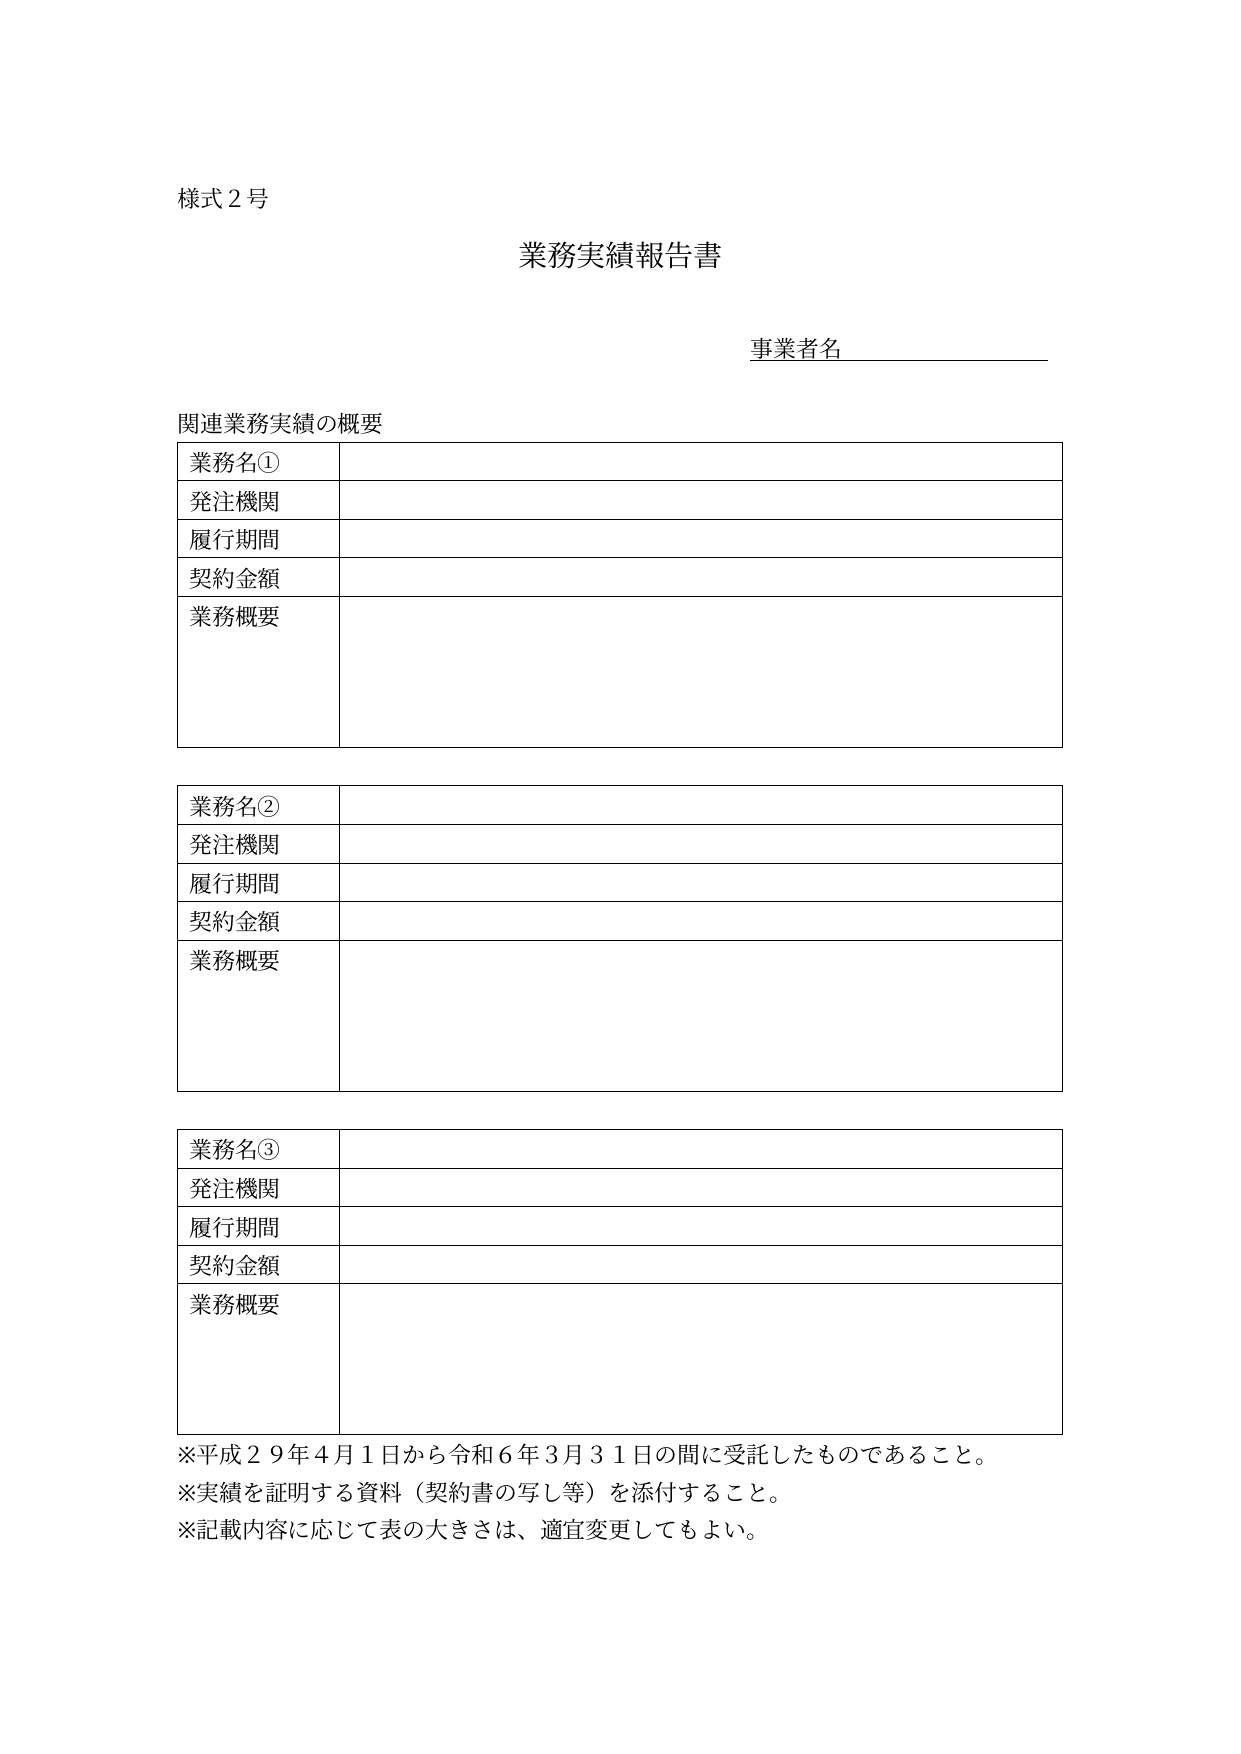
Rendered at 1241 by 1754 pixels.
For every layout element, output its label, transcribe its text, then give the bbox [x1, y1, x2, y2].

text ※平成２９年４月１日から令和６年３月３１日の間に受託したものであること。 [177, 1435, 1063, 1473]
table_cell [340, 864, 1062, 901]
table_header 業務名② [178, 786, 339, 824]
table_cell 業務概要 [178, 941, 339, 1091]
table_cell [340, 1246, 1062, 1283]
table_cell [340, 597, 1062, 747]
text ※実績を証明する資料（契約書の写し等）を添付すること。 [177, 1473, 1063, 1510]
text 様式２号 [177, 179, 1063, 217]
table_cell [340, 902, 1062, 939]
table_cell [340, 1207, 1062, 1245]
table_header [340, 786, 1062, 824]
table_header 業務名① [178, 443, 339, 480]
table_cell 発注機関 [178, 481, 339, 519]
table_header 業務名③ [178, 1130, 339, 1168]
table_cell 発注機関 [178, 1169, 339, 1206]
table_cell [340, 1284, 1062, 1434]
table_cell [340, 1169, 1062, 1206]
text 関連業務実績の概要 [177, 404, 1063, 442]
text 業務実績報告書 [177, 217, 1063, 292]
table_cell 業務概要 [178, 597, 339, 747]
table_header [340, 1130, 1062, 1168]
text ※記載内容に応じて表の大きさは、適宜変更してもよい。 [177, 1510, 1063, 1548]
table_cell 履行期間 [178, 520, 339, 557]
table_cell 契約金額 [178, 1246, 339, 1283]
table_cell 履行期間 [178, 864, 339, 901]
table_cell 業務概要 [178, 1284, 339, 1434]
table_cell [340, 558, 1062, 596]
table_cell 契約金額 [178, 558, 339, 596]
text 事業者名 [177, 329, 1063, 367]
table_cell [340, 481, 1062, 519]
table_cell [340, 941, 1062, 1091]
table_cell 発注機関 [178, 825, 339, 862]
table_cell 履行期間 [178, 1207, 339, 1245]
table_header [340, 443, 1062, 480]
table_cell [340, 520, 1062, 557]
table_cell 契約金額 [178, 902, 339, 939]
table_cell [340, 825, 1062, 862]
